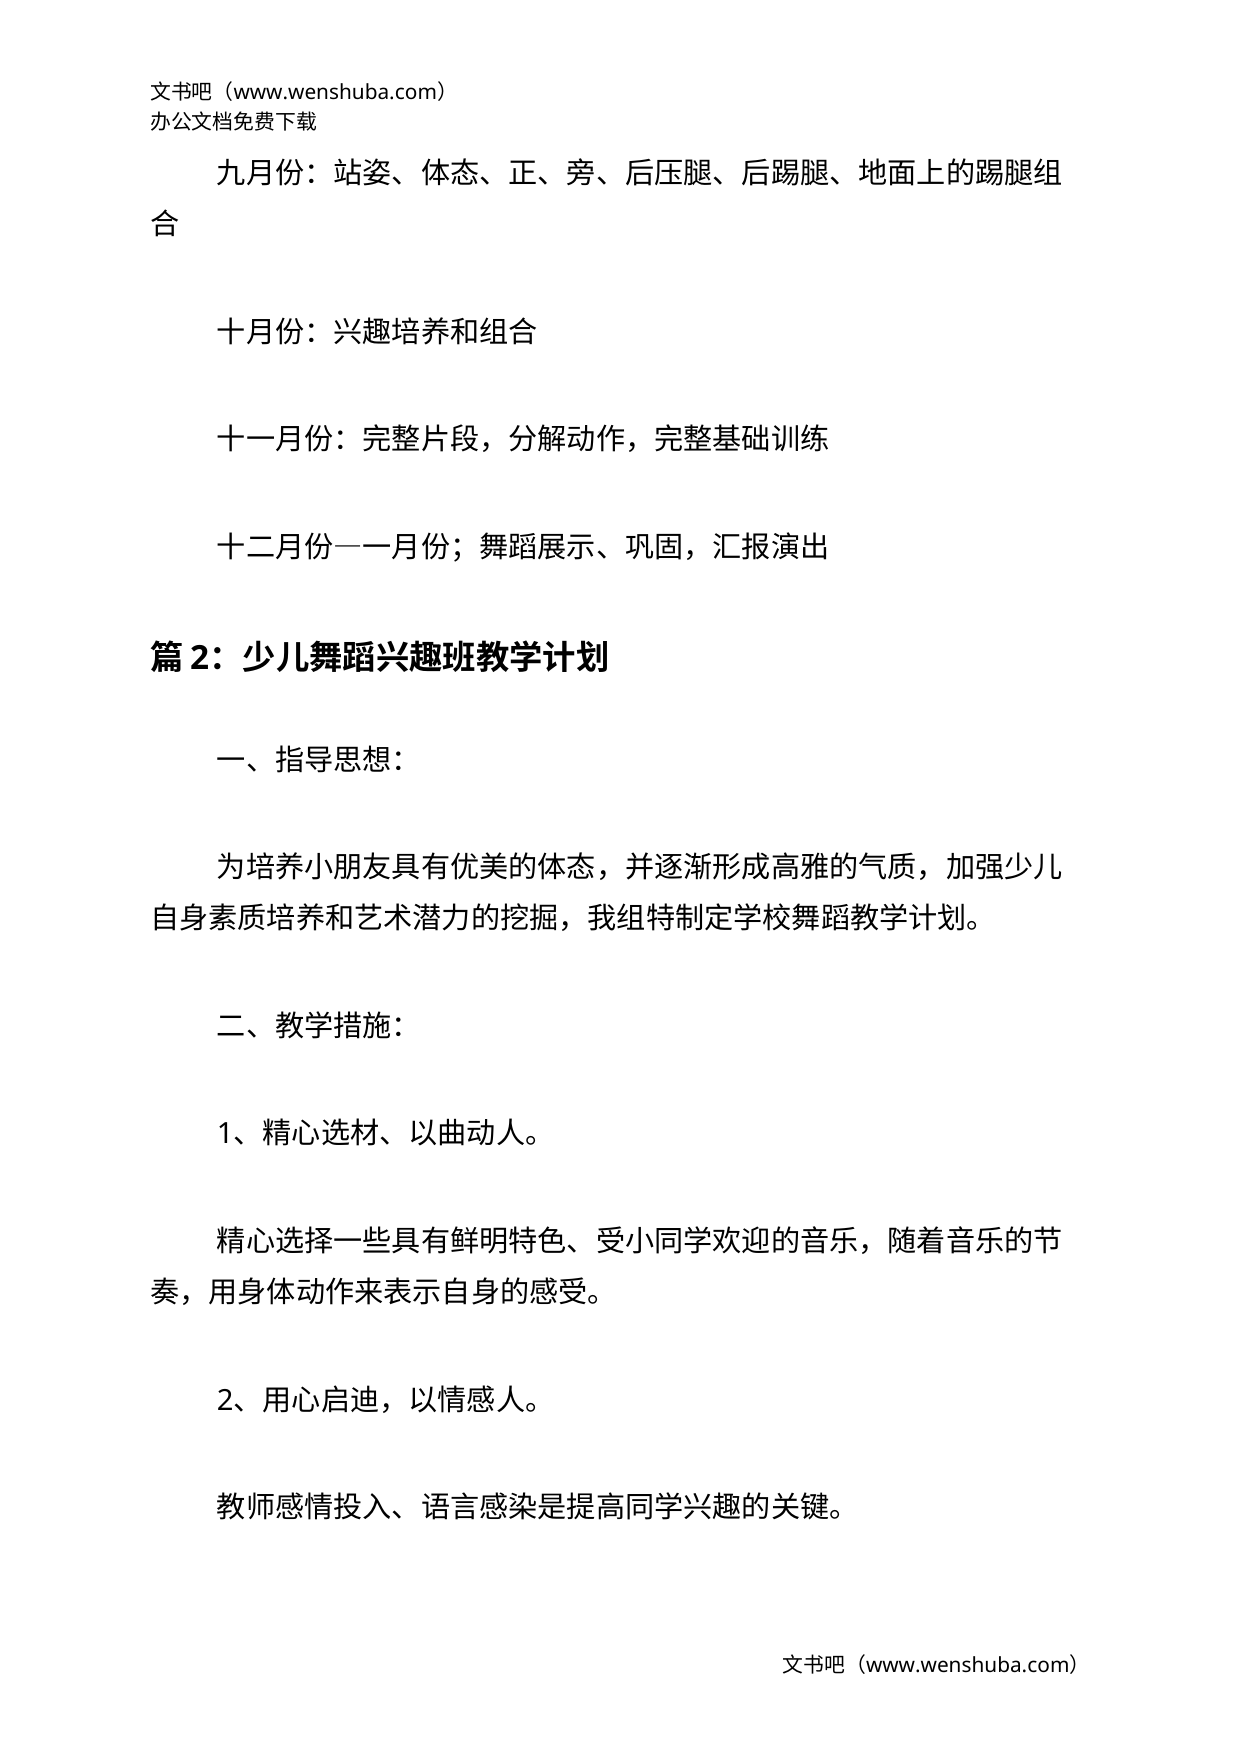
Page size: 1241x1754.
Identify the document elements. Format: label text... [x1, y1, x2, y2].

text 十一月份：完整片段，分解动作，完整基础训练 [150, 416, 1090, 458]
text 2、用心启迪，以情感人。 [150, 1376, 1090, 1418]
text 九月份：站姿、体态、正、旁、后压腿、后踢腿、地面上的踢腿组合 [150, 150, 1090, 243]
text 十二月份—一月份；舞蹈展示、巩固，汇报演出 [150, 523, 1090, 566]
text 为培养小朋友具有优美的体态，并逐渐形成高雅的气质，加强少儿自身素质培养和艺术潜力的挖掘，我组特制定学校舞蹈教学计划。 [150, 844, 1090, 937]
text 十月份：兴趣培养和组合 [150, 308, 1090, 351]
text 精心选择一些具有鲜明特色、受小同学欢迎的音乐，随着音乐的节奏，用身体动作来表示自身的感受。 [150, 1218, 1090, 1311]
text 教师感情投入、语言感染是提高同学兴趣的关键。 [150, 1484, 1090, 1526]
text 二、教学措施： [150, 1002, 1090, 1045]
text 一、指导思想： [150, 736, 1090, 779]
text 1、精心选材、以曲动人。 [150, 1110, 1090, 1152]
text 篇2：少儿舞蹈兴趣班教学计划 [150, 631, 1090, 679]
